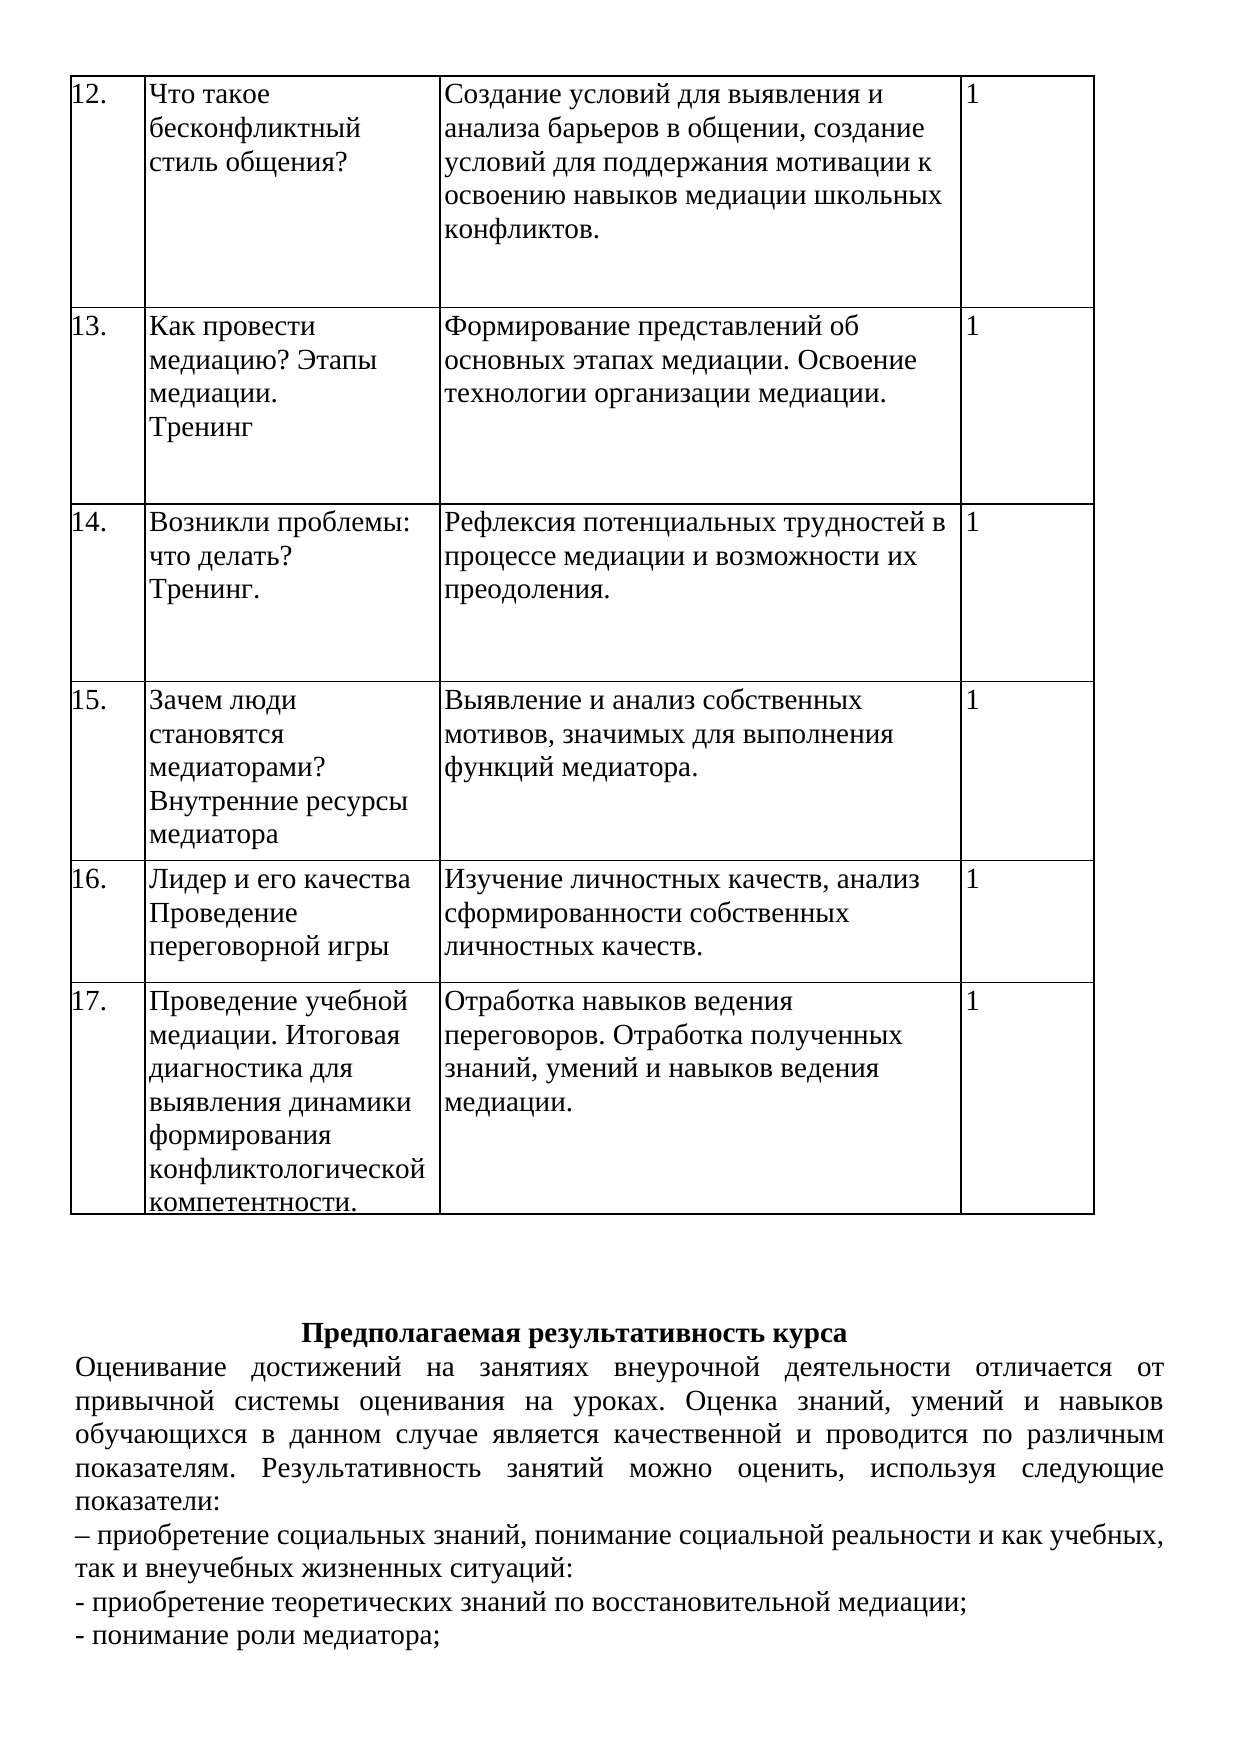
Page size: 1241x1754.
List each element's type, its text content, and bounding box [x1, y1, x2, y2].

table_cell 1 [962, 308, 1093, 503]
table_cell 1 [962, 682, 1093, 860]
text - приобретение теоретических знаний по восстановительной медиации; [75, 1584, 1165, 1617]
table_cell Что такое бесконфликтный стиль общения? [146, 77, 439, 307]
table_cell Лидер и его качества Проведение переговорной игры [146, 861, 439, 982]
table_cell Изучение личностных качеств, анализ сформированности собственных личностных качеств. [441, 861, 960, 982]
table_cell Как провести медиацию? Этапы медиации. Тренинг [146, 308, 439, 503]
table_cell [72, 861, 144, 982]
table_cell [72, 77, 144, 307]
table_cell Проведение учебной медиации. Итоговая диагностика для выявления динамики формирования конфликтологической компетентности. [146, 983, 439, 1213]
table_cell Отработка навыков ведения переговоров. Отработка полученных знаний, умений и навыков ведения медиации. [441, 983, 960, 1213]
text - понимание роли медиатора; [75, 1617, 1165, 1651]
table_cell Выявление и анализ собственных мотивов, значимых для выполнения функций медиатора. [441, 682, 960, 860]
text Предполагаемая результативность курса [75, 1316, 1165, 1349]
table_cell 1 [962, 77, 1093, 307]
table_cell [72, 983, 144, 1213]
table_cell 1 [962, 983, 1093, 1213]
table_cell 1 [962, 505, 1093, 681]
table_cell Рефлексия потенциальных трудностей в процессе медиации и возможности их преодоления. [441, 505, 960, 681]
table_cell Зачем люди становятся медиаторами? Внутренние ресурсы медиатора [146, 682, 439, 860]
table_cell Создание условий для выявления и анализа барьеров в общении, создание условий для поддержания мотивации к освоению навыков медиации школьных конфликтов. [441, 77, 960, 307]
table_cell Возникли проблемы: что делать? Тренинг. [146, 505, 439, 681]
table_cell Формирование представлений об основных этапах медиации. Освоение технологии организации медиации. [441, 308, 960, 503]
table_cell [72, 505, 144, 681]
text – приобретение социальных знаний, понимание социальной реальности и как учебных, так и внеучебных жизненных ситуаций: [75, 1517, 1165, 1584]
table_cell [72, 308, 144, 503]
table_cell 1 [962, 861, 1093, 982]
table_cell [72, 682, 144, 860]
text Оценивание достижений на занятиях внеурочной деятельности отличается от привычной системы оценивания на уроках. Оценка знаний, умений и навыков обучающихся в данном случае является качественной и проводится по различным показателям. Результативность занятий можно оценить, используя следующие показатели: [75, 1349, 1165, 1517]
